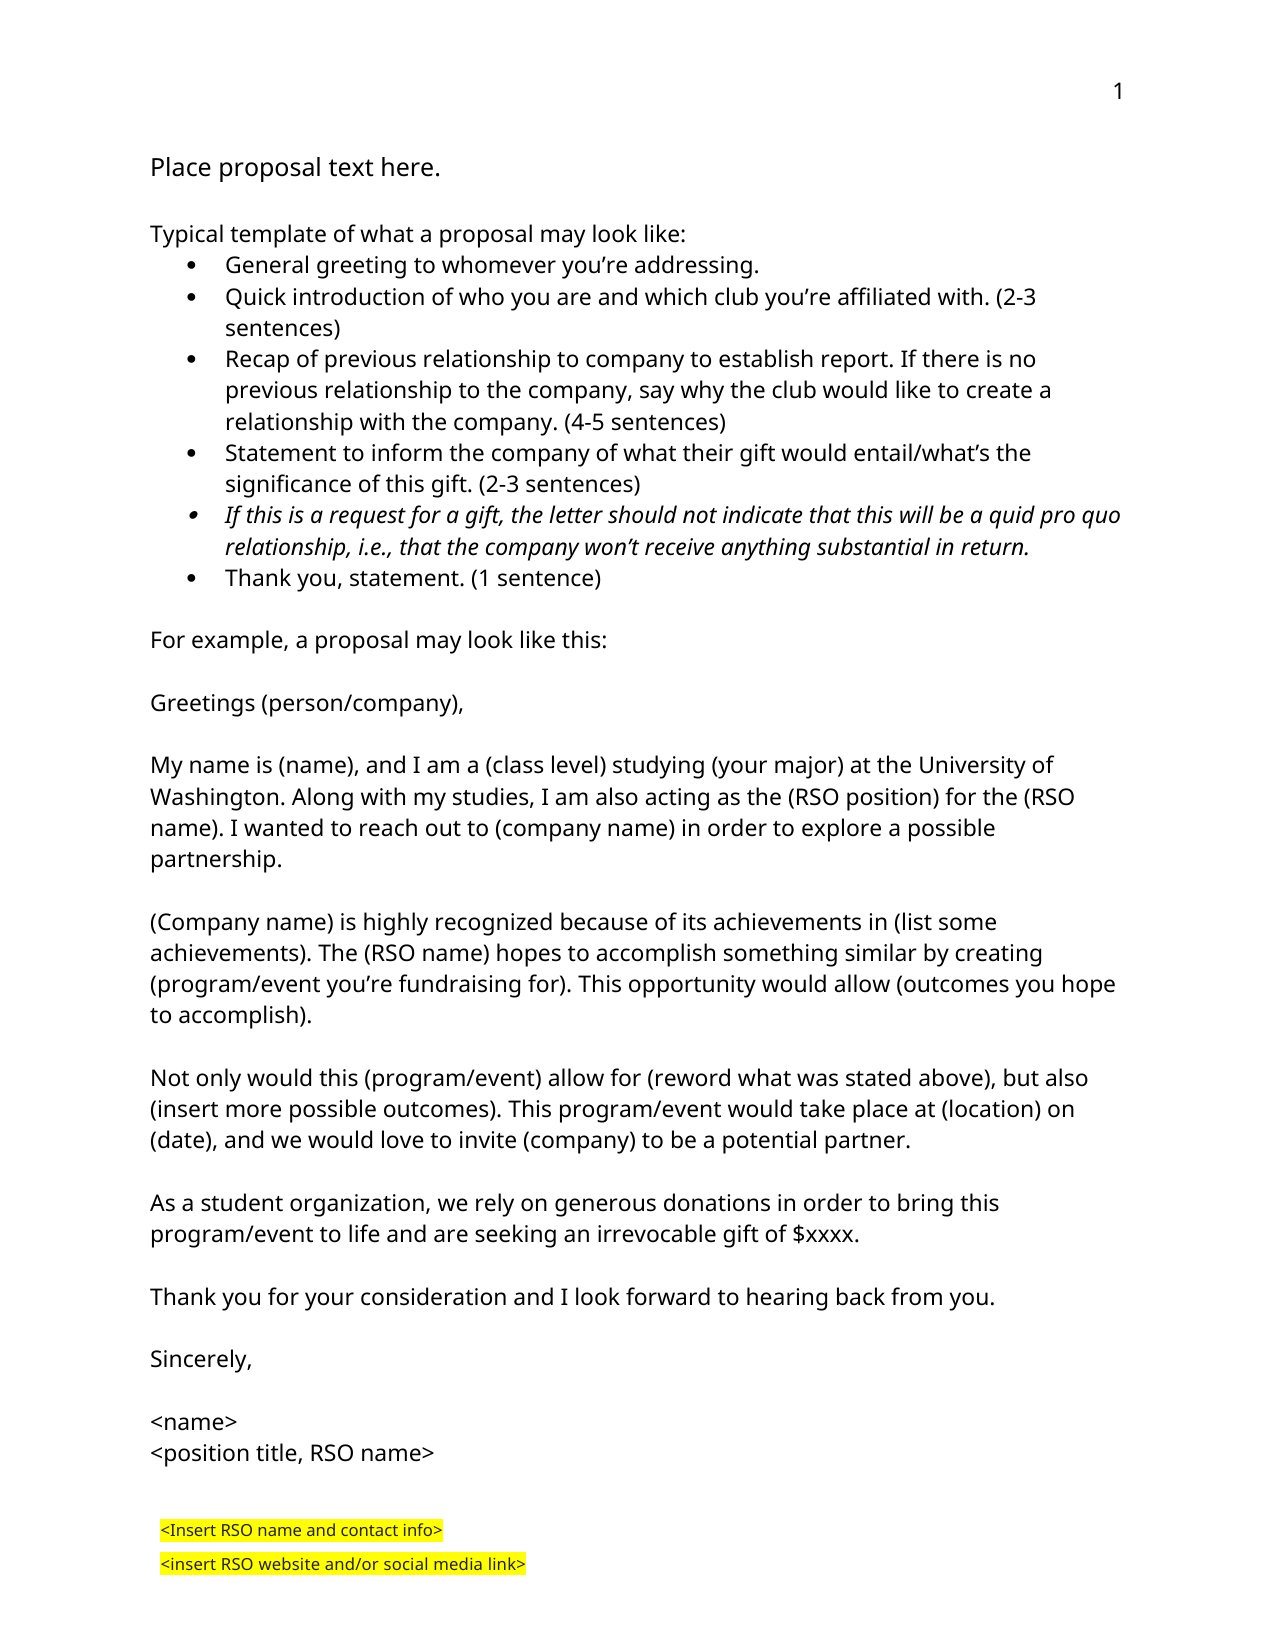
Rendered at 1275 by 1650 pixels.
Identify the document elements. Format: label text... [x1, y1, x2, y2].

list General greeting to whomever you’re addressing. [187, 249, 1125, 281]
list If this is a request for a gift, the letter should not indicate that this will be a quid pro quo relationship, i.e., that the company won’t receive anything substantial in return. [187, 499, 1125, 562]
list Quick introduction of who you are and which club you’re affiliated with. (2-3 sentences) [187, 281, 1125, 343]
text <name> [150, 1406, 1125, 1437]
text Greetings (person/company), [150, 687, 1125, 718]
text Typical template of what a proposal may look like: [150, 218, 1125, 249]
list Recap of previous relationship to company to establish report. If there is no previous relationship to the company, say why the club would like to create a relationship with the company. (4-5 sentences) [187, 343, 1125, 437]
list Statement to inform the company of what their gift would entail/what’s the significance of this gift. (2-3 sentences) [187, 437, 1125, 499]
text Not only would this (program/event) allow for (reword what was stated above), but also (insert more possible outcomes). This program/event would take place at (location) on (date), and we would love to invite (company) to be a potential partner. [150, 1062, 1125, 1156]
text As a student organization, we rely on generous donations in order to bring this program/event to life and are seeking an irrevocable gift of $xxxx. [150, 1187, 1125, 1249]
text For example, a proposal may look like this: [150, 624, 1125, 656]
text My name is (name), and I am a (class level) studying (your major) at the University of Washington. Along with my studies, I am also acting as the (RSO position) for the (RSO name). I wanted to reach out to (company name) in order to explore a possible partnership. [150, 749, 1125, 874]
text (Company name) is highly recognized because of its achievements in (list some achievements). The (RSO name) hopes to accomplish something similar by creating (program/event you’re fundraising for). This opportunity would allow (outcomes you hope to accomplish). [150, 906, 1125, 1031]
list Thank you, statement. (1 sentence) [187, 562, 1125, 593]
text <position title, RSO name> [150, 1437, 1125, 1468]
text Sincerely, [150, 1343, 1125, 1374]
text Thank you for your consideration and I look forward to hearing back from you. [150, 1281, 1125, 1312]
text Place proposal text here. [150, 150, 1125, 184]
